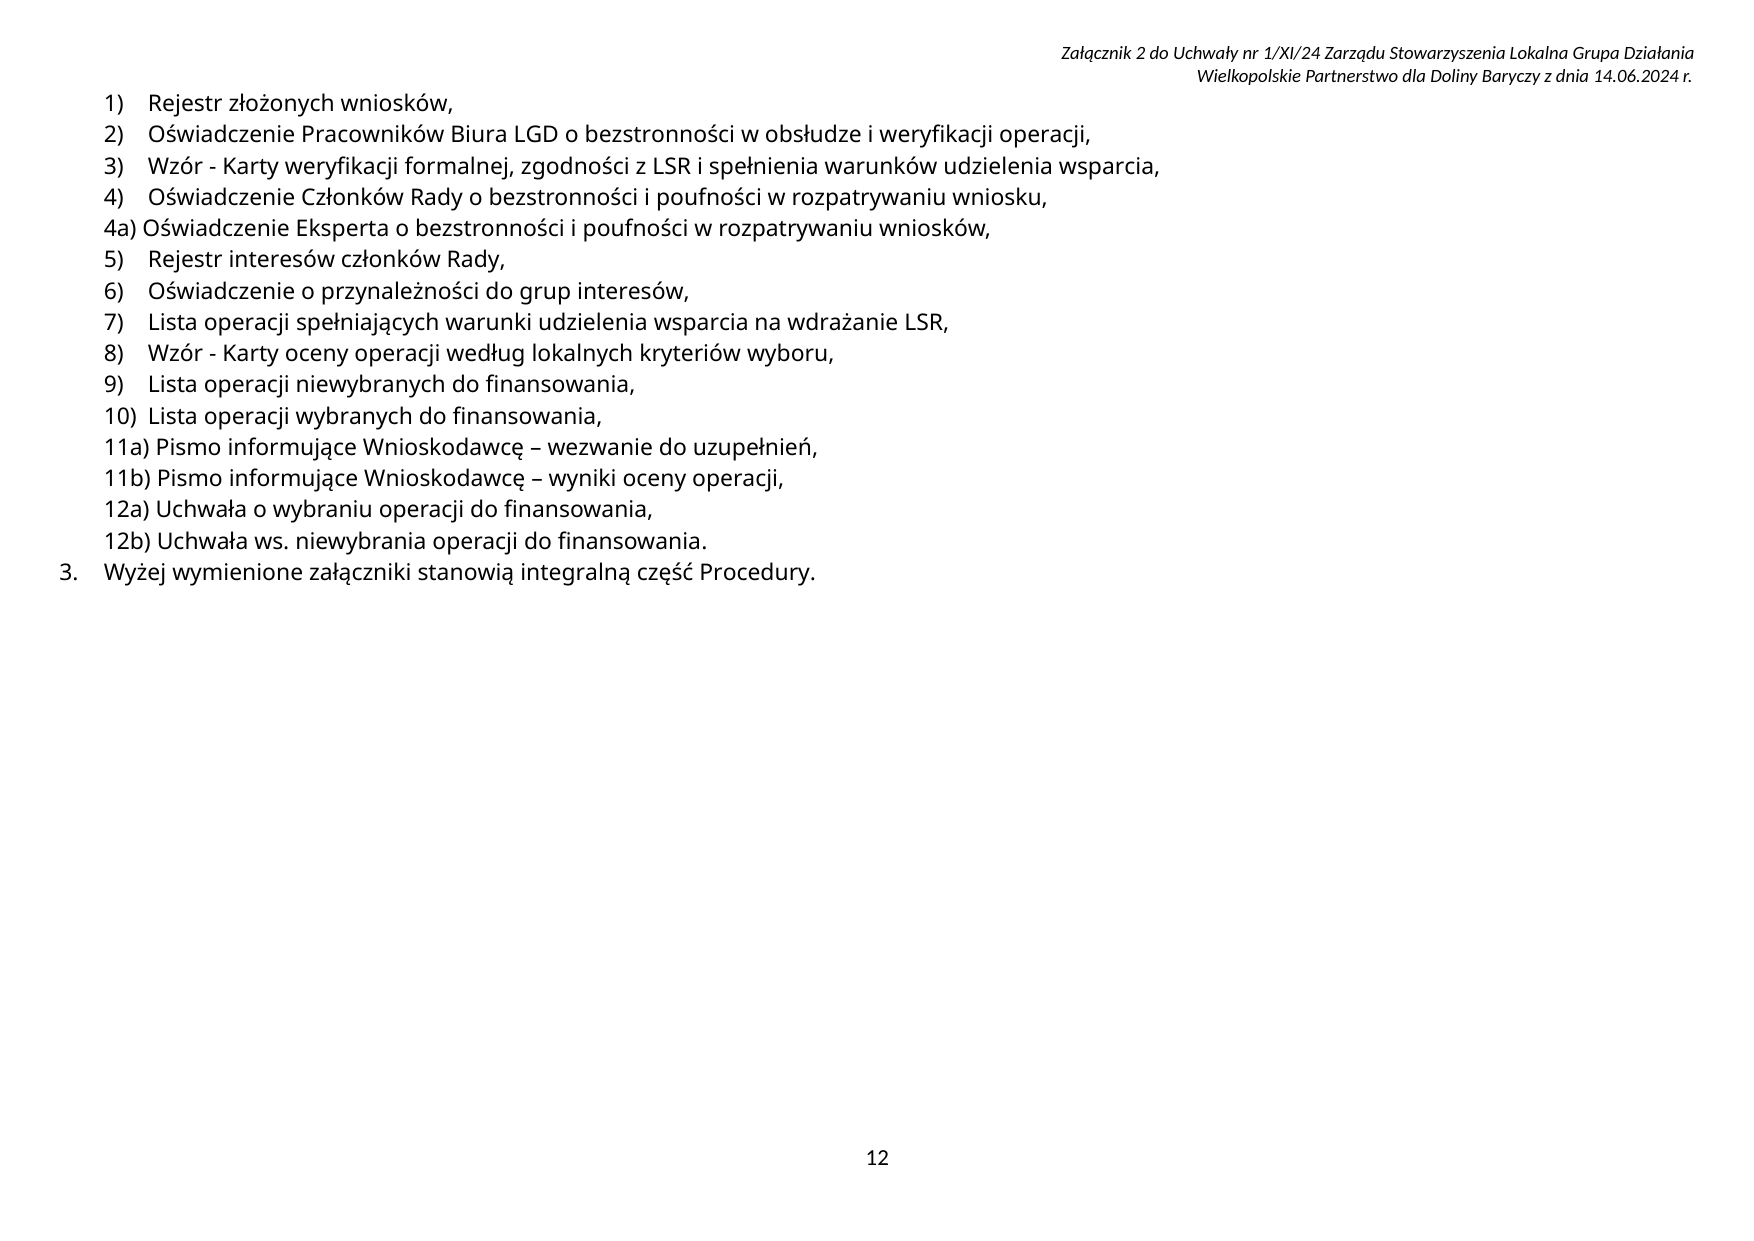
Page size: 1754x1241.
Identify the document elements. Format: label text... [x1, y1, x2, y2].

list Oświadczenie Członków Rady o bezstronności i poufności w rozpatrywaniu wniosku, [103, 181, 1695, 212]
list 11b) Pismo informujące Wnioskodawcę – wyniki oceny operacji, [103, 462, 1695, 493]
list Rejestr złożonych wniosków, [103, 87, 1695, 118]
list Wzór - Karty oceny operacji według lokalnych kryteriów wyboru, [103, 337, 1695, 368]
list Lista operacji spełniających warunki udzielenia wsparcia na wdrażanie LSR, [103, 306, 1695, 337]
list Rejestr interesów członków Rady, [103, 243, 1695, 275]
list Lista operacji niewybranych do finansowania, [103, 368, 1695, 400]
text 12b) Uchwała ws. niewybrania operacji do finansowania. [103, 525, 1695, 556]
text 12a) Uchwała o wybraniu operacji do finansowania, [103, 493, 1695, 525]
list 11a) Pismo informujące Wnioskodawcę – wezwanie do uzupełnień, [103, 431, 1695, 462]
list Lista operacji wybranych do finansowania, [103, 400, 1695, 431]
list Oświadczenie o przynależności do grup interesów, [103, 275, 1695, 306]
list Wyżej wymienione załączniki stanowią integralną część Procedury. [59, 556, 1695, 587]
text 4a) Oświadczenie Eksperta o bezstronności i poufności w rozpatrywaniu wniosków, [59, 212, 1695, 243]
list Oświadczenie Pracowników Biura LGD o bezstronności w obsłudze i weryfikacji operacji, [103, 118, 1695, 150]
list Wzór - Karty weryfikacji formalnej, zgodności z LSR i spełnienia warunków udzielenia wsparcia, [103, 150, 1695, 181]
